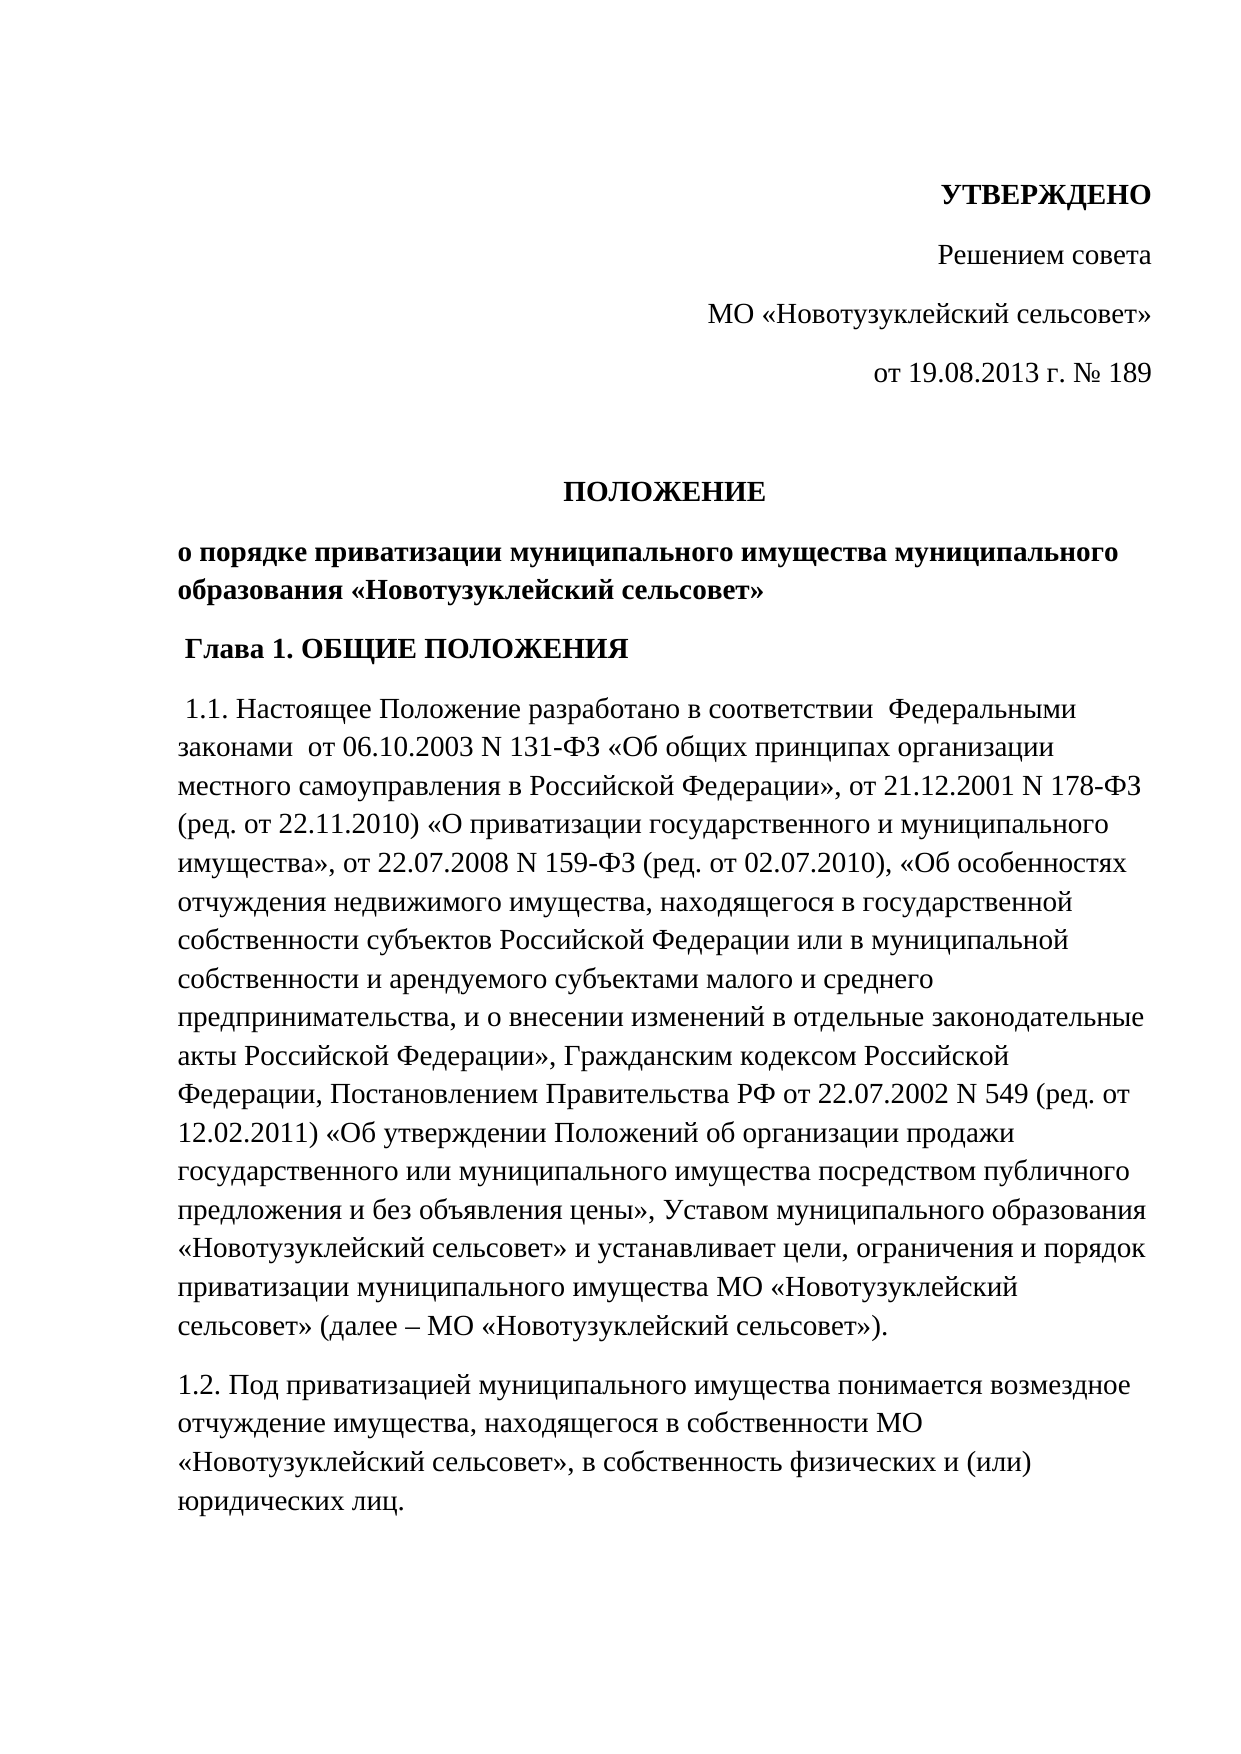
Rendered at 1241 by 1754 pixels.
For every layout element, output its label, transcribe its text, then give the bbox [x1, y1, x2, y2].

text Глава 1. ОБЩИЕ ПОЛОЖЕНИЯ [177, 632, 1152, 665]
text МО «Новотузуклейский сельсовет» [177, 296, 1152, 330]
text Решением совета [177, 237, 1152, 270]
text 1.1. Настоящее Положение разработано в соответствии Федеральными законами от 06.10.2003 N 131-ФЗ «Об общих принципах организации местного самоуправления в Российской Федерации», от 21.12.2001 N 178-ФЗ (ред. от 22.11.2010) «О приватизации государственного и муниципального имущества», от 22.07.2008 N 159-ФЗ (ред. от 02.07.2010), «Об особенностях отчуждения недвижимого имущества, находящегося в государственной собственности субъектов Российской Федерации или в муниципальной собственности и арендуемого субъектами малого и среднего предпринимательства, и о внесении изменений в отдельные законодательные акты Российской Федерации», Гражданским кодексом Российской Федерации, Постановлением Правительства РФ от 22.07.2002 N 549 (ред. от 12.02.2011) «Об утверждении Положений об организации продажи государственного или муниципального имущества посредством публичного предложения и без объявления цены», Уставом муниципального образования «Новотузуклейский сельсовет» и устанавливает цели, ограничения и порядок приватизации муниципального имущества МО «Новотузуклейский сельсовет» (далее – МО «Новотузуклейский сельсовет»). [177, 691, 1152, 1341]
text УТВЕРЖДЕНО [177, 177, 1152, 211]
text ПОЛОЖЕНИЕ [177, 474, 1152, 508]
text 1.2. Под приватизацией муниципального имущества понимается возмездное отчуждение имущества, находящегося в собственности МО «Новотузуклейский сельсовет», в собственность физических и (или) юридических лиц. [177, 1367, 1152, 1516]
text от 19.08.2013 г. № 189 [177, 356, 1152, 389]
text о порядке приватизации муниципального имущества муниципального образования «Новотузуклейский сельсовет» [177, 534, 1152, 606]
